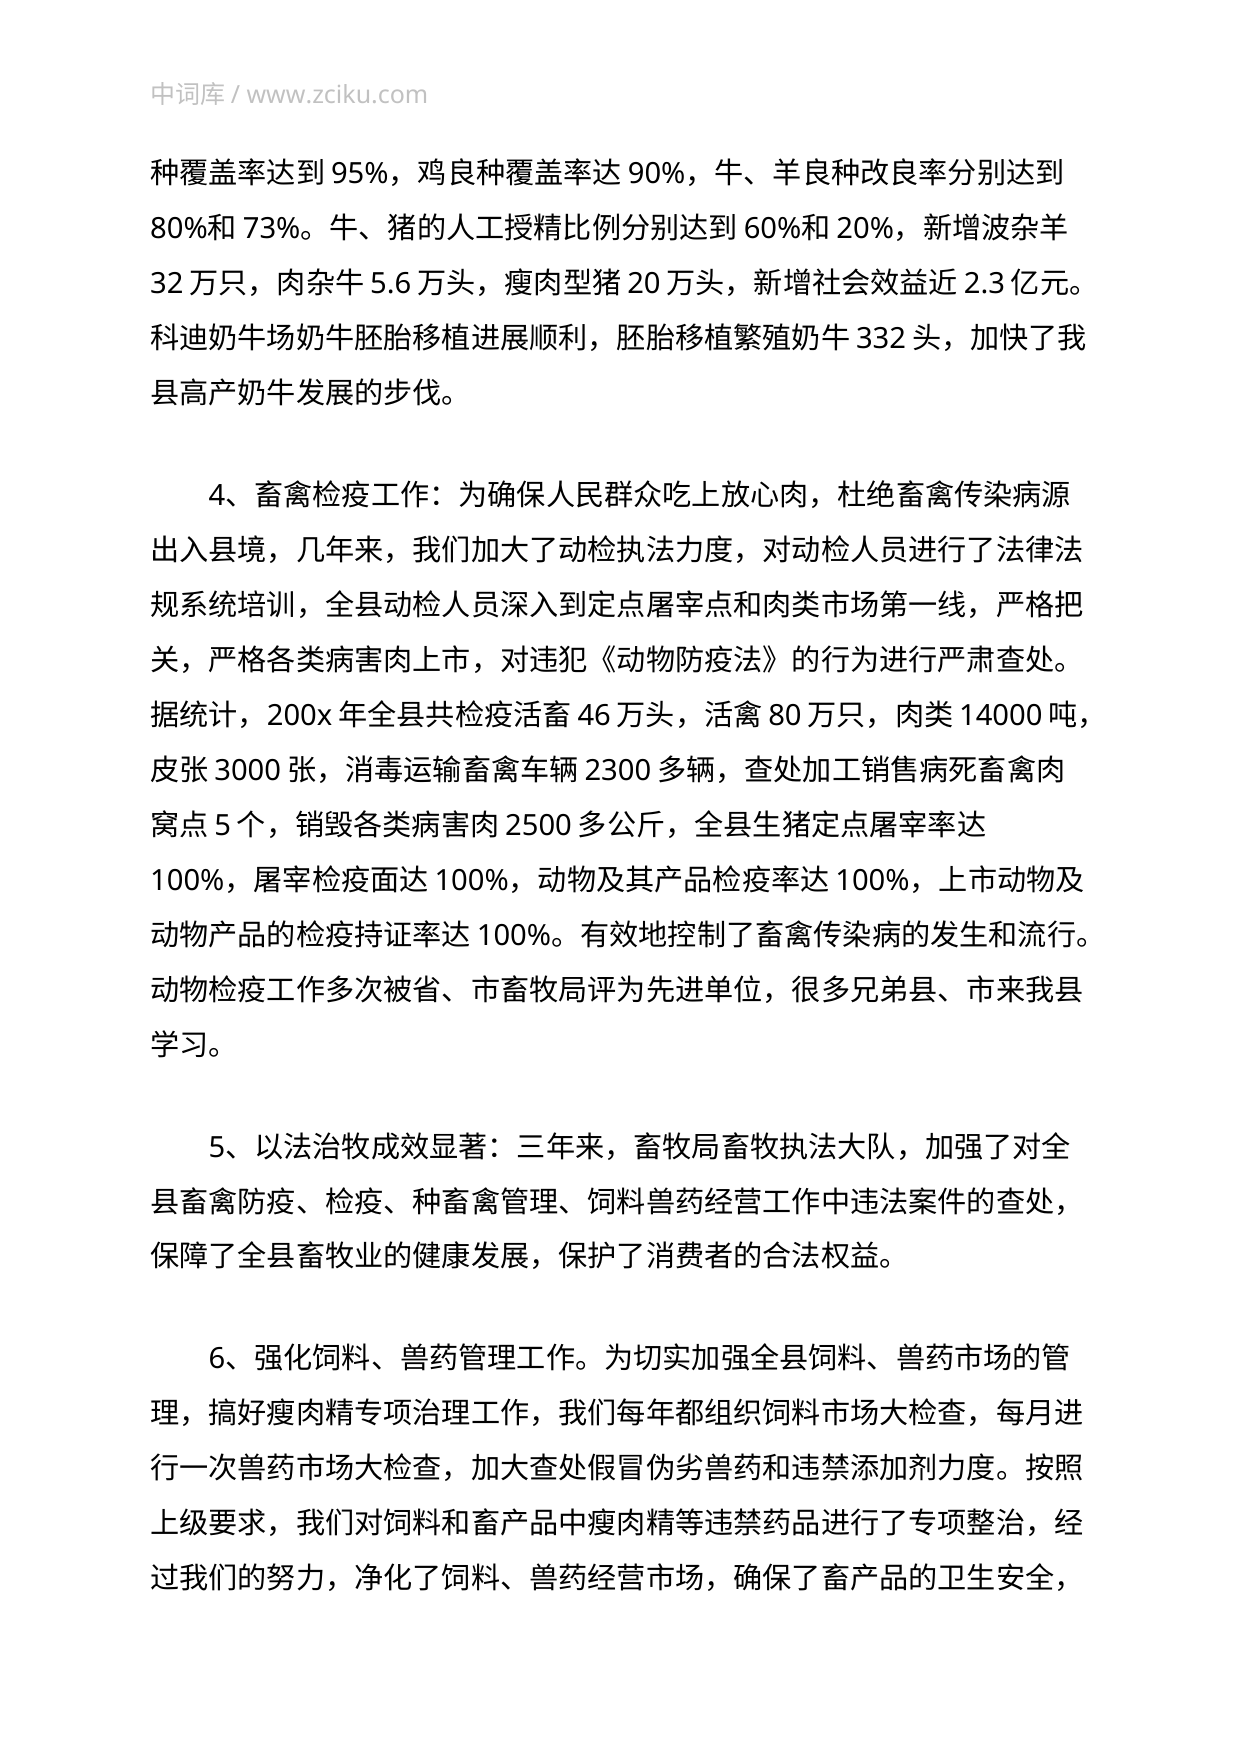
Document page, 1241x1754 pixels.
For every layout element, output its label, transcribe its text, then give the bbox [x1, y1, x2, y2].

text 4、畜禽检疫工作：为确保人民群众吃上放心肉，杜绝畜禽传染病源出入县境，几年来，我们加大了动检执法力度，对动检人员进行了法律法规系统培训，全县动检人员深入到定点屠宰点和肉类市场第一线，严格把关，严格各类病害肉上市，对违犯《动物防疫法》的行为进行严肃查处。据统计，200x年全县共检疫活畜46万头，活禽80万只，肉类14000吨，皮张3000张，消毒运输畜禽车辆2300多辆，查处加工销售病死畜禽肉窝点5个，销毁各类病害肉2500多公斤，全县生猪定点屠宰率达100%，屠宰检疫面达100%，动物及其产品检疫率达100%，上市动物及动物产品的检疫持证率达100%。有效地控制了畜禽传染病的发生和流行。动物检疫工作多次被省、市畜牧局评为先进单位，很多兄弟县、市来我县学习。 [150, 472, 1090, 1064]
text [150, 150, 1090, 412]
text 5、以法治牧成效显著：三年来，畜牧局畜牧执法大队，加强了对全县畜禽防疫、检疫、种畜禽管理、饲料兽药经营工作中违法案件的查处，保障了全县畜牧业的健康发展，保护了消费者的合法权益。 [150, 1123, 1090, 1275]
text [150, 1335, 1090, 1597]
